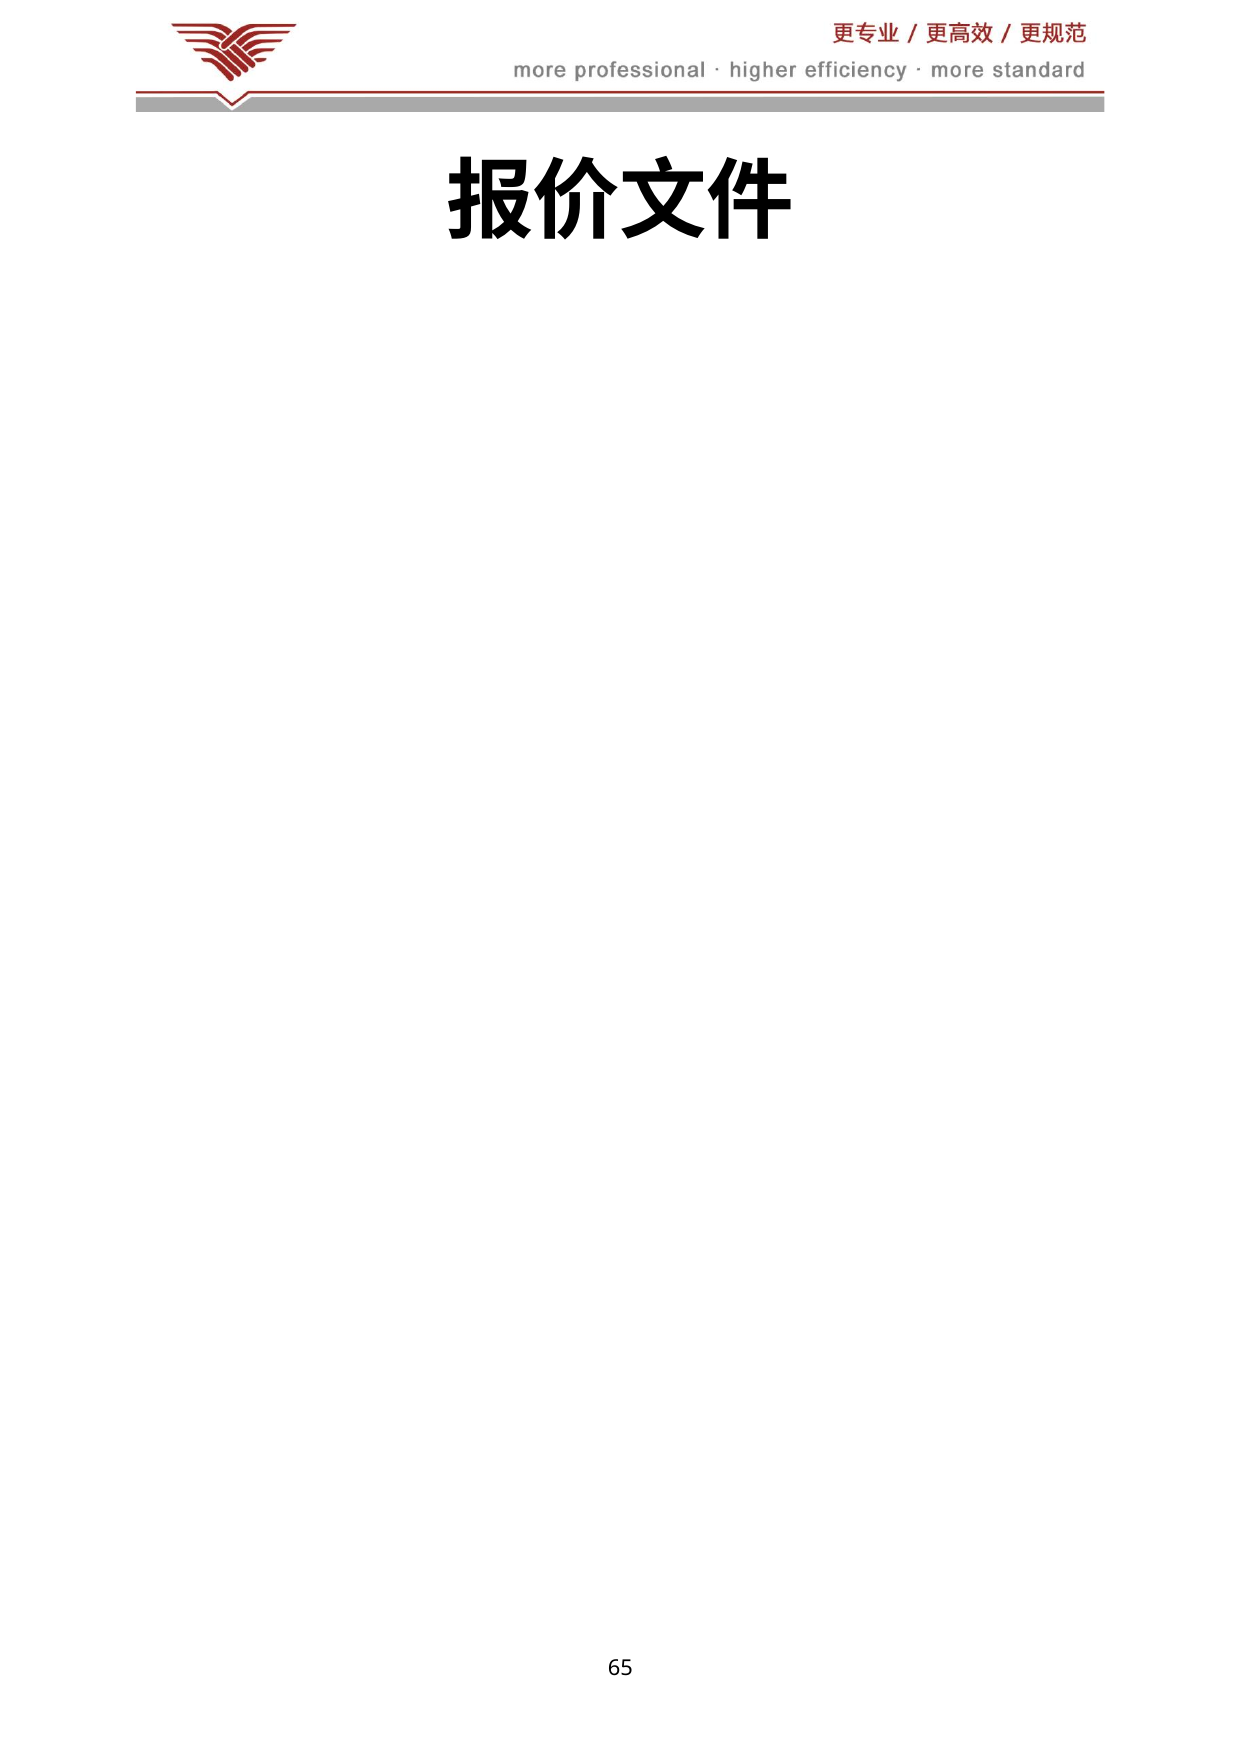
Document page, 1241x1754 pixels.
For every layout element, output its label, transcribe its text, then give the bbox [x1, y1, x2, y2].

text 报价文件 [130, 130, 1110, 257]
picture [135, 0, 1105, 112]
